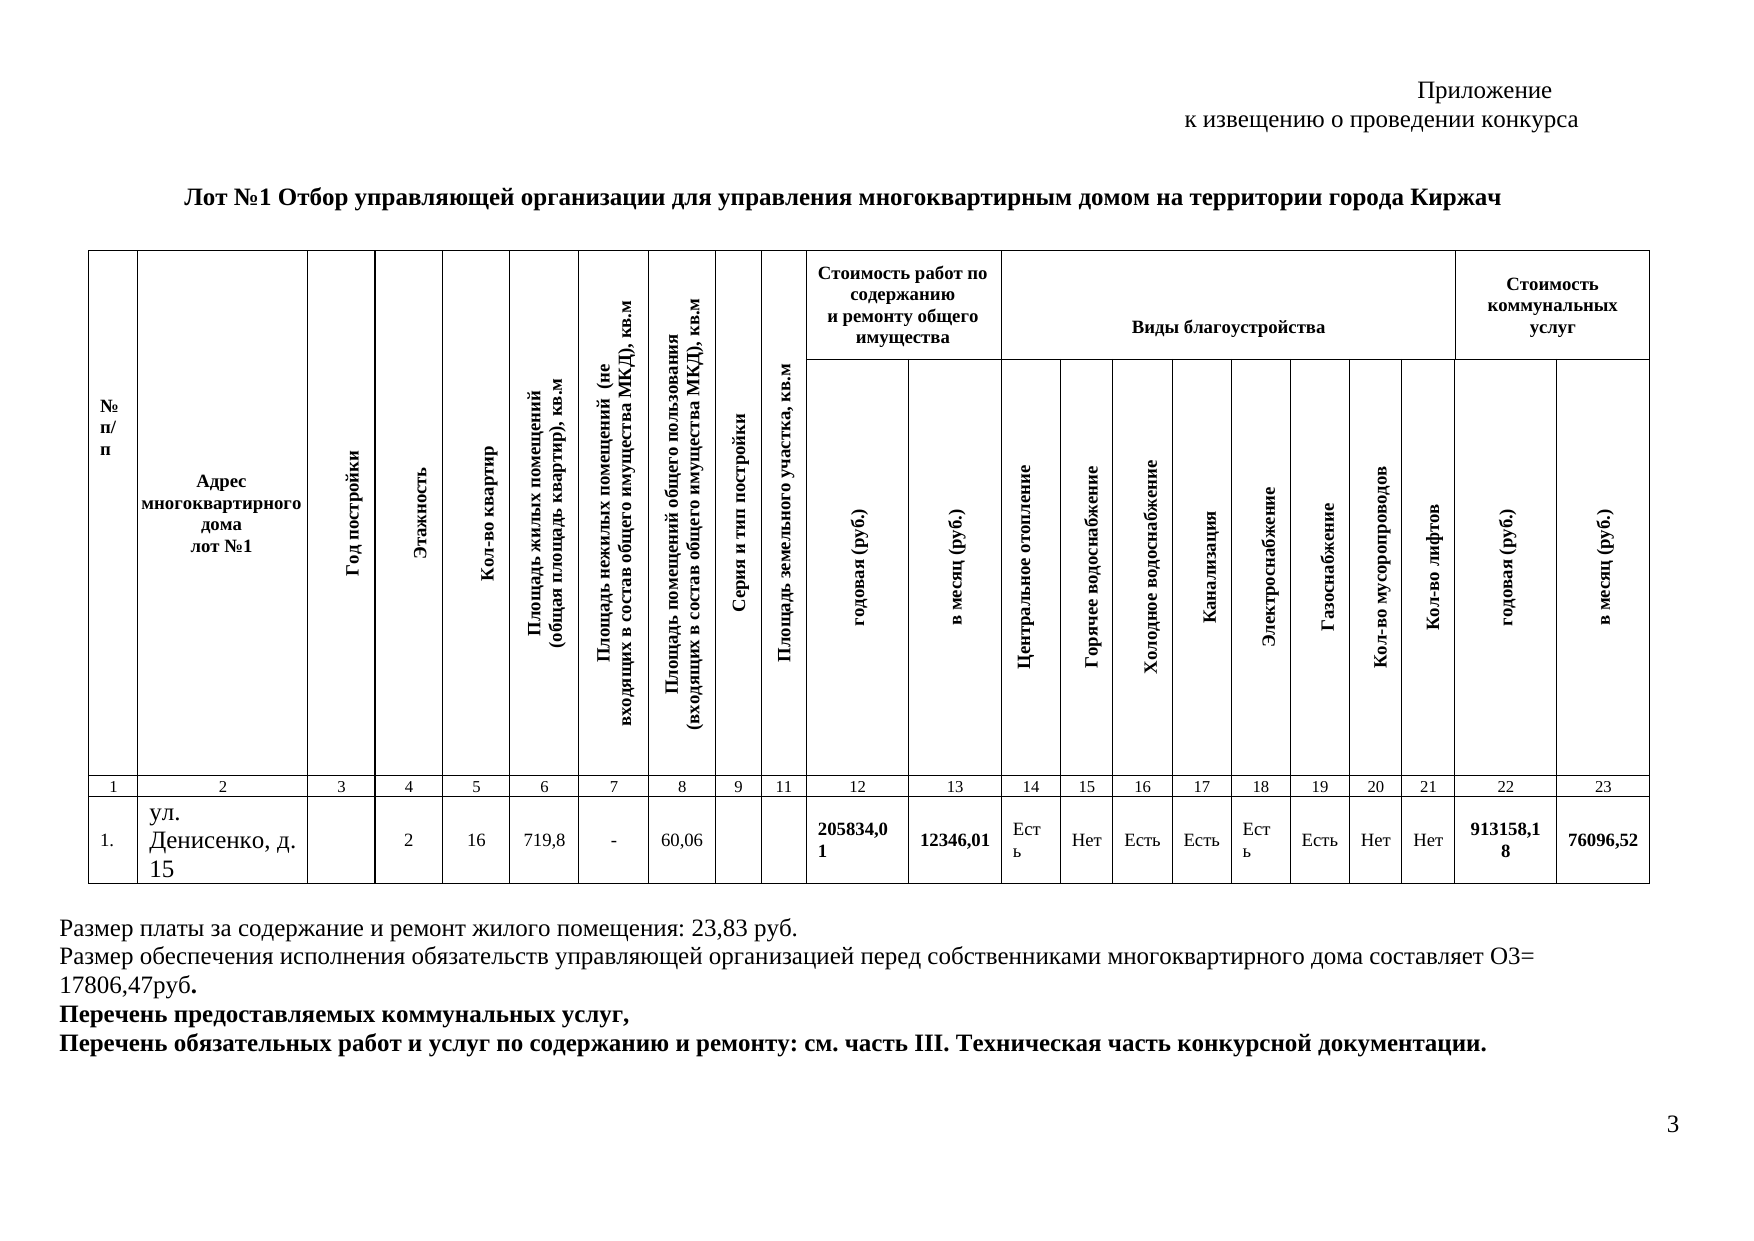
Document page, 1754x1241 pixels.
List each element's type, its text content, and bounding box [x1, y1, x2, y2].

table_cell 12346,01 [909, 797, 1001, 883]
table_cell 17 [1173, 776, 1231, 796]
table_cell Есть [1291, 797, 1349, 883]
table_cell Холодное водоснабжение [1113, 360, 1172, 775]
table_cell 8 [649, 776, 715, 796]
table_cell [762, 797, 806, 883]
subtitle Приложение [59, 75, 1679, 104]
table_cell 2 [138, 776, 307, 796]
table_cell 16 [443, 797, 509, 883]
table_header № п/п [89, 251, 137, 775]
table_cell Электроснабжение [1232, 360, 1290, 775]
table_cell в месяц (руб.) [1557, 360, 1649, 775]
table_cell 1 [89, 776, 137, 796]
table_cell Центральное отопление [1002, 360, 1060, 775]
table_cell 21 [1402, 776, 1454, 796]
table_header Виды благоустройства [1002, 251, 1455, 359]
table_cell 2 [376, 797, 442, 883]
text Размер обеспечения исполнения обязательств управляющей организацией перед собственниками многоквартирного дома составляет О3= 17806,47руб. [59, 941, 1679, 999]
table_header Серия и тип постройки [716, 251, 761, 775]
text Перечень обязательных работ и услуг по содержанию и ремонту: см. часть III. Техническая часть конкурсной документации. [59, 1028, 1679, 1056]
table_header Площадь помещений общего пользования (входящих в состав общего имущества МКД), кв.м [649, 251, 715, 775]
table_cell 913158,18 [1455, 797, 1556, 883]
table_cell Есть [1173, 797, 1231, 883]
table_cell 1. [89, 797, 137, 883]
table_cell Газоснабжение [1291, 360, 1349, 775]
table_header Этажность [376, 251, 442, 775]
table_cell - [579, 797, 648, 883]
table_cell 15 [1061, 776, 1112, 796]
subtitle к извещению о проведении конкурса [59, 104, 1679, 132]
table_cell 20 [1350, 776, 1401, 796]
table_cell [308, 797, 374, 883]
table_cell Нет [1061, 797, 1112, 883]
text Размер платы за содержание и ремонт жилого помещения: 23,83 руб. [59, 913, 1679, 941]
table_cell Есть [1232, 797, 1290, 883]
table_cell Нет [1402, 797, 1454, 883]
table_cell 22 [1455, 776, 1556, 796]
table_header Стоимость работ по содержанию и ремонту общего имущества [807, 251, 1001, 359]
table_cell годовая (руб.) [1455, 360, 1556, 775]
table_cell Есть [1113, 797, 1172, 883]
table_header Год постройки [308, 251, 374, 775]
table_cell 19 [1291, 776, 1349, 796]
table_cell Кол-во лифтов [1402, 360, 1454, 775]
table_header Стоимость коммунальных услуг [1456, 251, 1649, 359]
table_cell ул. Денисенко, д. 15 [138, 797, 307, 883]
table_header Площадь нежилых помещений (не входящих в состав общего имущества МКД), кв.м [579, 251, 648, 775]
table_cell 11 [762, 776, 806, 796]
table_cell [716, 797, 761, 883]
table_header Адрес многоквартирного дома лот №1 [138, 251, 307, 775]
table_cell Канализация [1173, 360, 1231, 775]
table_cell 13 [909, 776, 1001, 796]
table_cell 719,8 [510, 797, 578, 883]
table_cell 60,06 [649, 797, 715, 883]
table_cell 23 [1557, 776, 1649, 796]
table_cell 14 [1002, 776, 1060, 796]
table_header Площадь жилых помещений (общая площадь квартир), кв.м [510, 251, 578, 775]
table_cell 205834,01 [807, 797, 908, 883]
table_cell 4 [376, 776, 442, 796]
table_cell Есть [1002, 797, 1060, 883]
text Лот №1 Отбор управляющей организации для управления многоквартирным домом на территории города Киржач [59, 182, 1679, 211]
table_cell в месяц (руб.) [909, 360, 1001, 775]
table_cell 6 [510, 776, 578, 796]
table_header Площадь земельного участка, кв.м [762, 251, 806, 775]
table_cell 76096,52 [1557, 797, 1649, 883]
table_cell годовая (руб.) [807, 360, 908, 775]
table_cell 3 [308, 776, 374, 796]
table_cell Кол-во мусоропроводов [1350, 360, 1401, 775]
table_cell 5 [443, 776, 509, 796]
table_cell Горячее водоснабжение [1061, 360, 1112, 775]
table_cell 12 [807, 776, 908, 796]
table_cell 7 [579, 776, 648, 796]
table_cell 18 [1232, 776, 1290, 796]
table_header Кол-во квартир [443, 251, 509, 775]
table_cell Нет [1350, 797, 1401, 883]
table_cell 16 [1113, 776, 1172, 796]
text Перечень предоставляемых коммунальных услуг, [59, 999, 1679, 1028]
table_cell 9 [716, 776, 761, 796]
